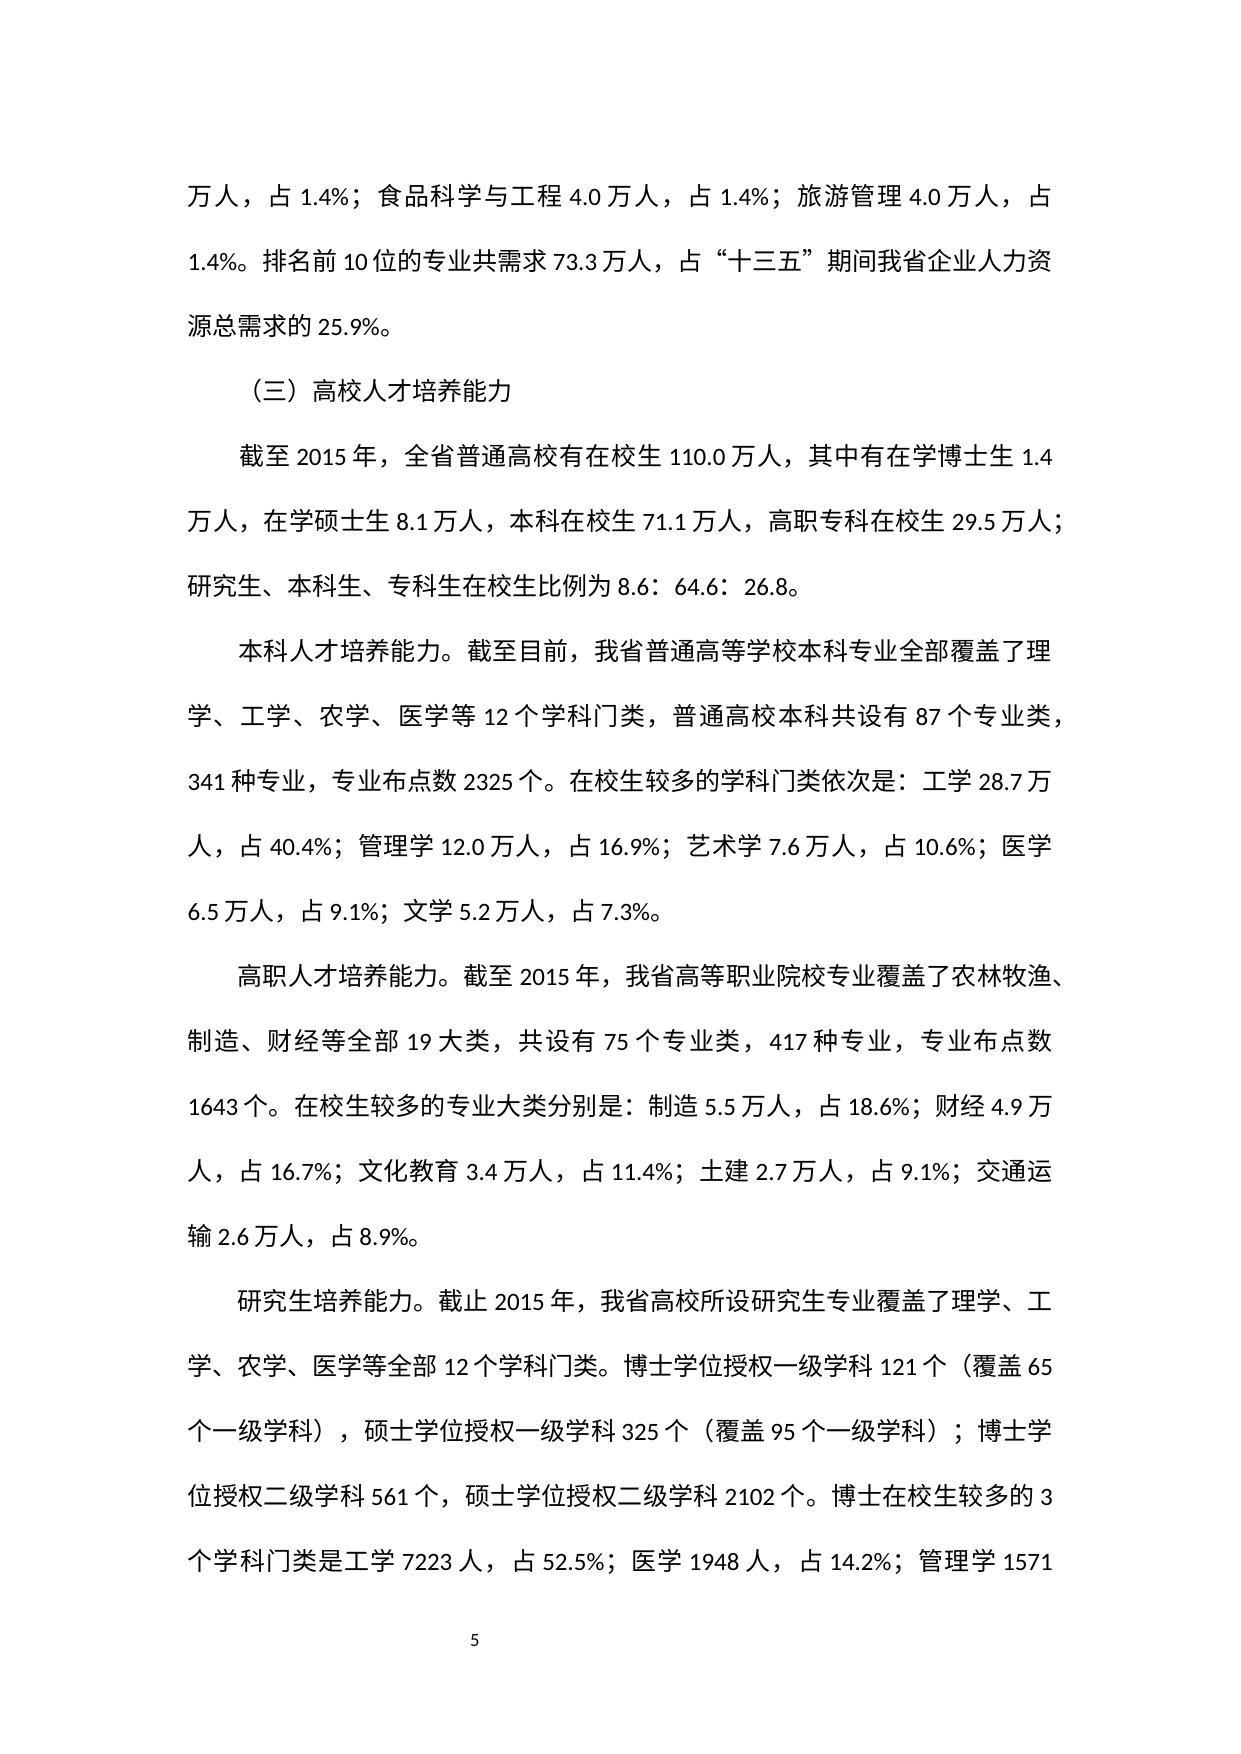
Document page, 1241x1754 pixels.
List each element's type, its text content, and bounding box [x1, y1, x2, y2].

text 高职人才培养能力。截至2015年，我省高等职业院校专业覆盖了农林牧渔、制造、财经等全部19大类，共设有75个专业类，417种专业，专业布点数1643个。在校生较多的专业大类分别是：制造5.5万人，占18.6%；财经4.9万人，占16.7%；文化教育3.4万人，占11.4%；土建2.7万人，占9.1%；交通运输2.6万人，占8.9%。 [187, 942, 1053, 1267]
text （三）高校人才培养能力 [187, 357, 1053, 422]
text 截至2015年，全省普通高校有在校生110.0万人，其中有在学博士生1.4万人，在学硕士生8.1万人，本科在校生71.1万人，高职专科在校生29.5万人；研究生、本科生、专科生在校生比例为8.6：64.6：26.8。 [187, 422, 1053, 617]
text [187, 1267, 1053, 1592]
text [187, 162, 1053, 357]
text 本科人才培养能力。截至目前，我省普通高等学校本科专业全部覆盖了理学、工学、农学、医学等12个学科门类，普通高校本科共设有87个专业类，341种专业，专业布点数2325个。在校生较多的学科门类依次是：工学28.7万人，占40.4%；管理学12.0万人，占16.9%；艺术学7.6万人，占10.6%；医学6.5万人，占9.1%；文学5.2万人，占7.3%。 [187, 617, 1053, 942]
